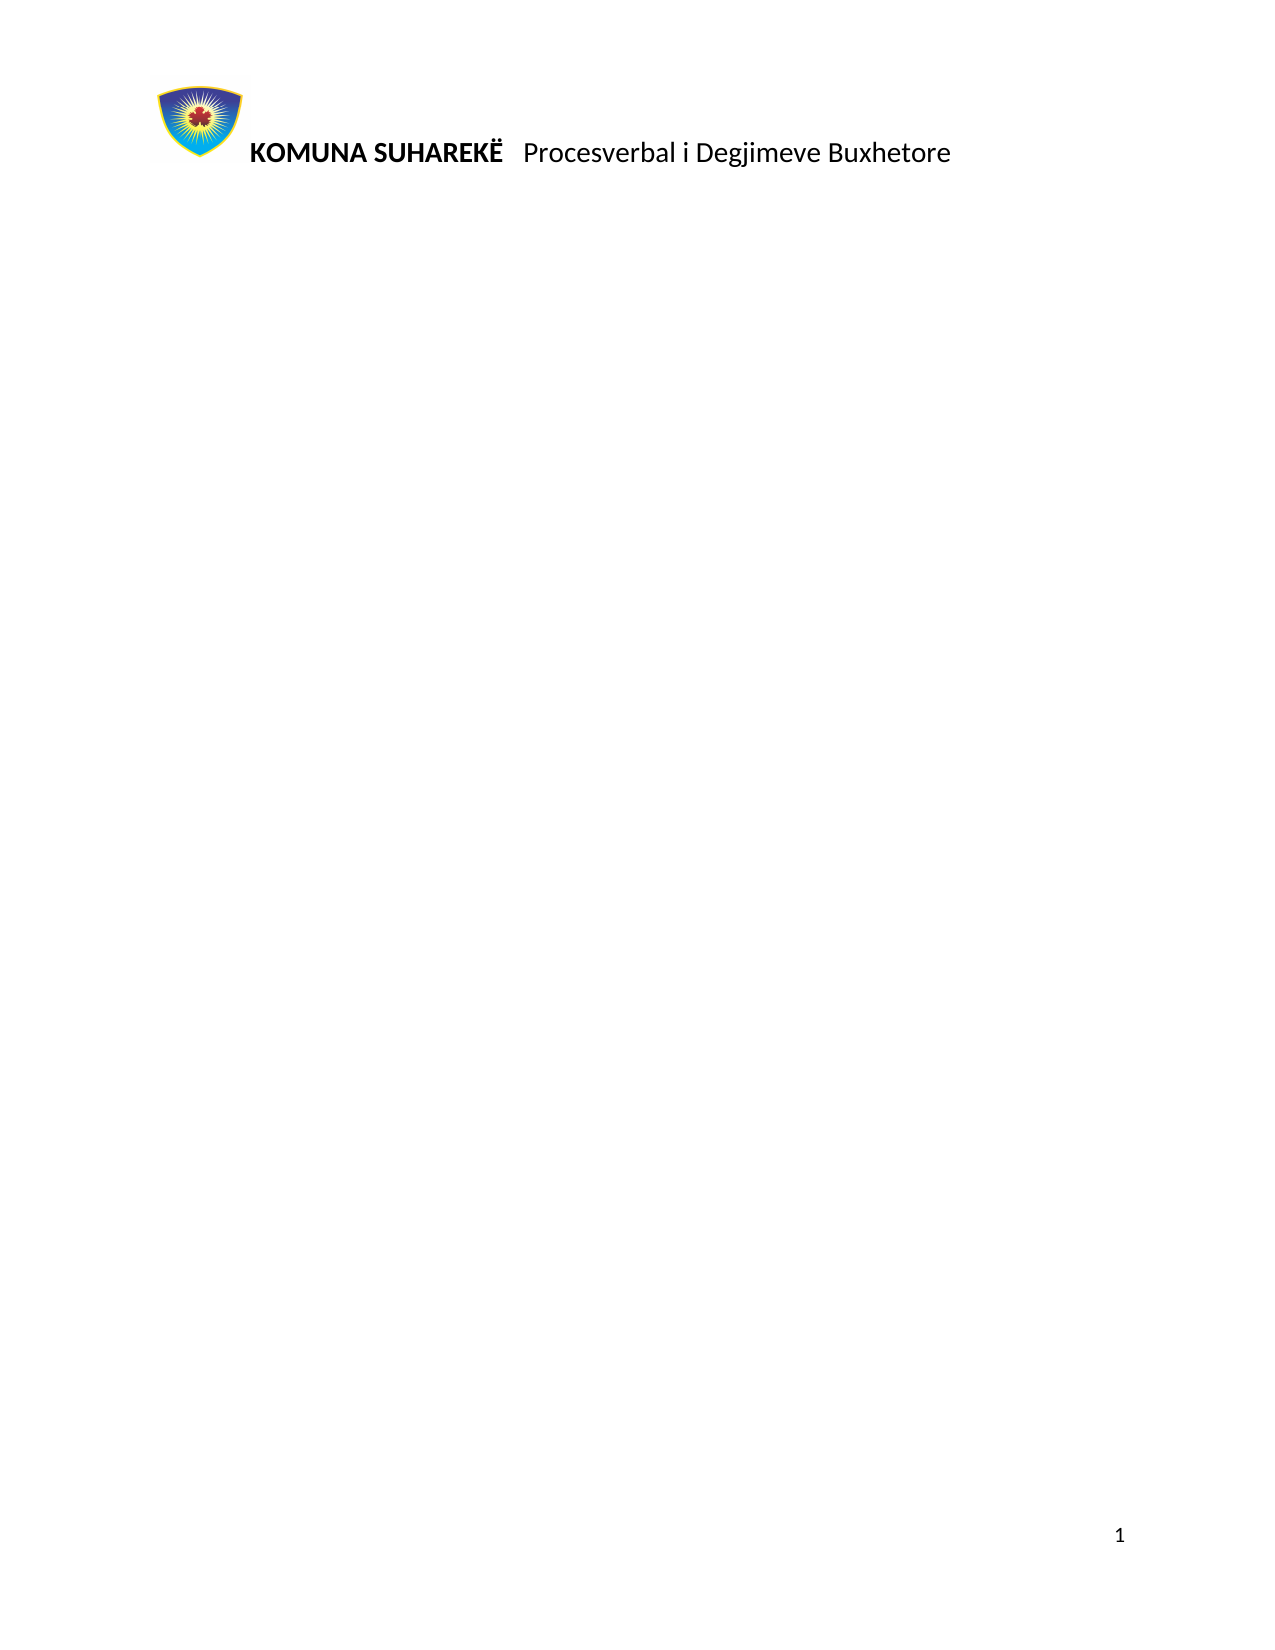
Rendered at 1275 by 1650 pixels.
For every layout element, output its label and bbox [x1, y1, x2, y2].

picture [150, 75, 251, 163]
